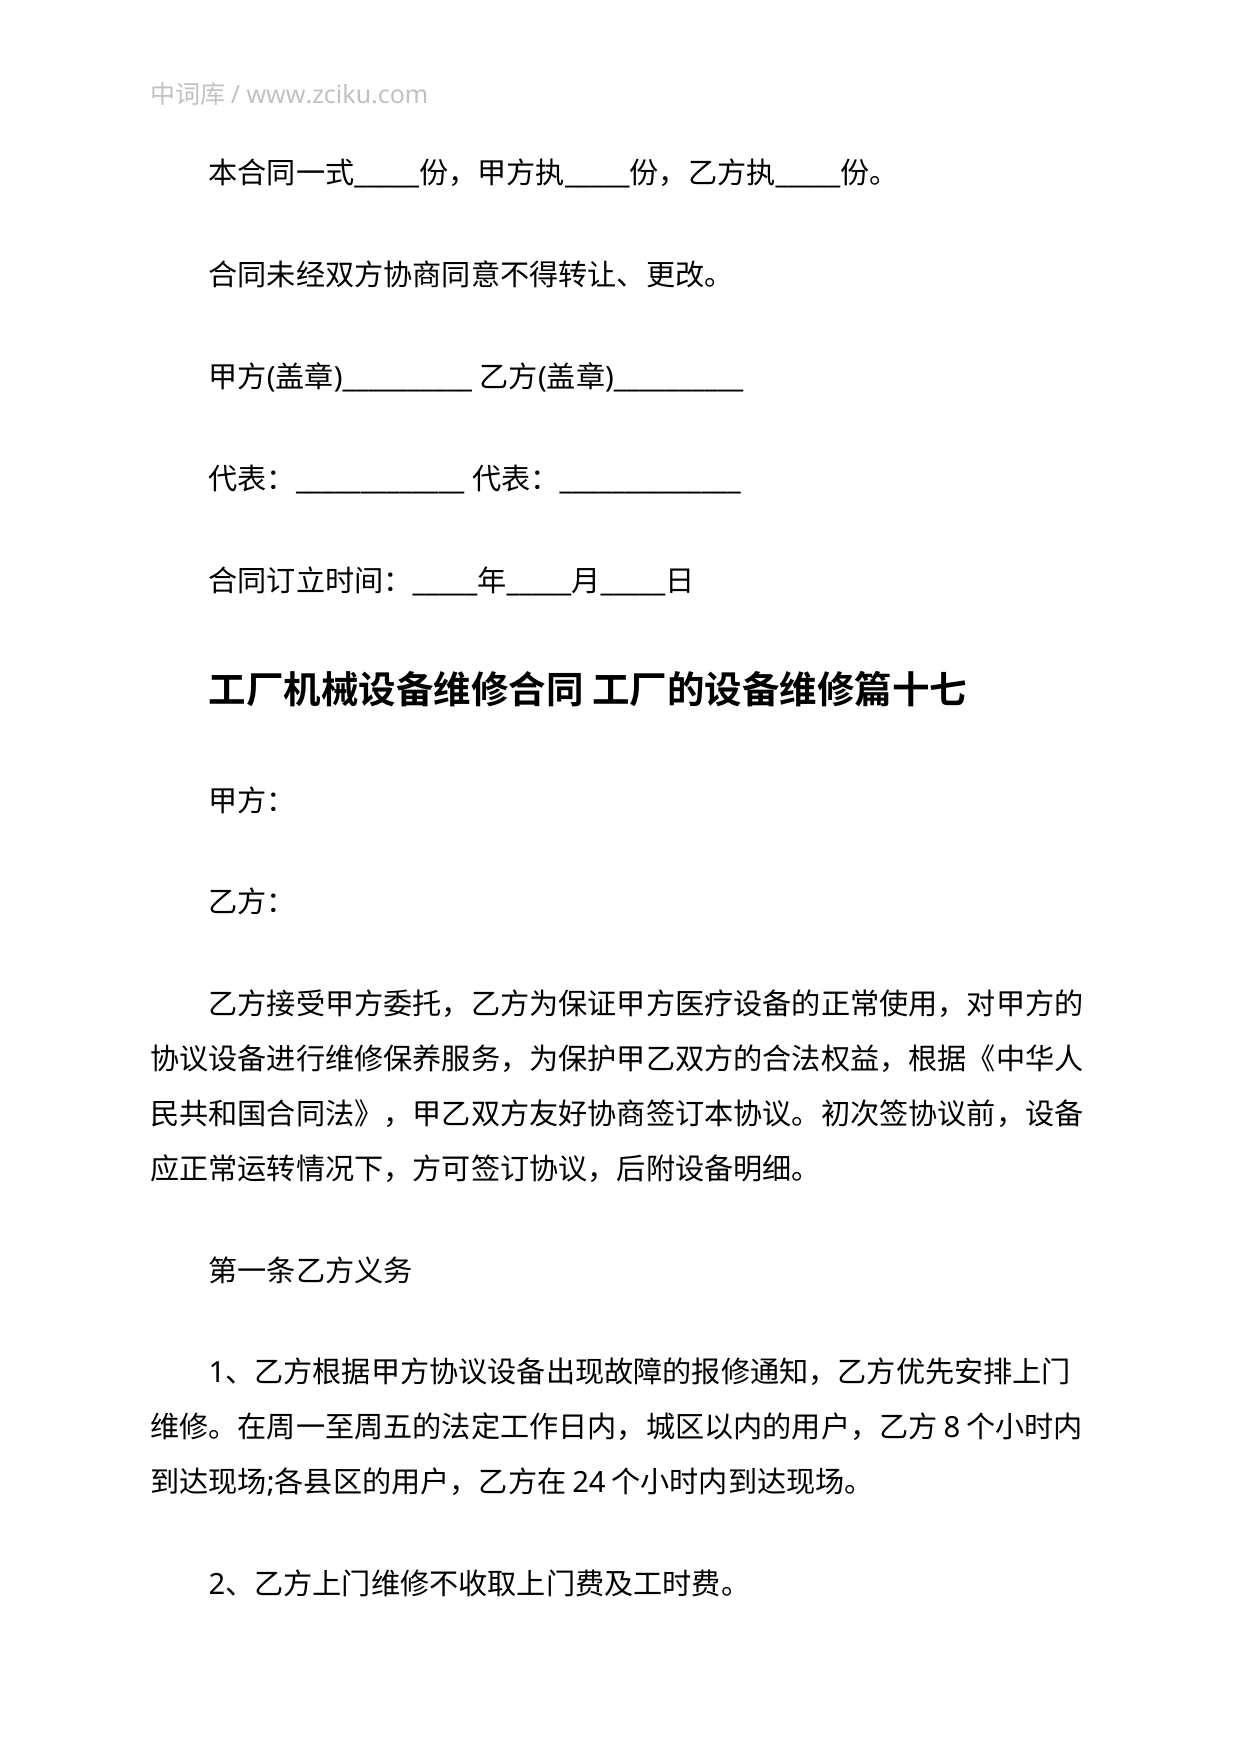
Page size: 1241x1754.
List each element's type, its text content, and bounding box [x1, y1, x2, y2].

text 甲方(盖章)__________ 乙方(盖章)__________ [150, 354, 1090, 396]
text 乙方接受甲方委托，乙方为保证甲方医疗设备的正常使用，对甲方的协议设备进行维修保养服务，为保护甲乙双方的合法权益，根据《中华人民共和国合同法》，甲乙双方友好协商签订本协议。初次签协议前，设备应正常运转情况下，方可签订协议，后附设备明细。 [150, 981, 1090, 1188]
text 代表：_____________ 代表：______________ [150, 456, 1090, 498]
text 1、乙方根据甲方协议设备出现故障的报修通知，乙方优先安排上门维修。在周一至周五的法定工作日内，城区以内的用户，乙方8个小时内到达现场;各县区的用户，乙方在24个小时内到达现场。 [150, 1349, 1090, 1501]
text 本合同一式_____份，甲方执_____份，乙方执_____份。 [150, 150, 1090, 192]
text 2、乙方上门维修不收取上门费及工时费。 [150, 1561, 1090, 1603]
text 乙方： [150, 879, 1090, 921]
text 合同未经双方协商同意不得转让、更改。 [150, 252, 1090, 294]
text 甲方： [150, 777, 1090, 819]
text 第一条乙方义务 [150, 1247, 1090, 1289]
text 工厂机械设备维修合同 工厂的设备维修篇十七 [150, 660, 1090, 714]
text 合同订立时间：_____年_____月_____日 [150, 558, 1090, 600]
